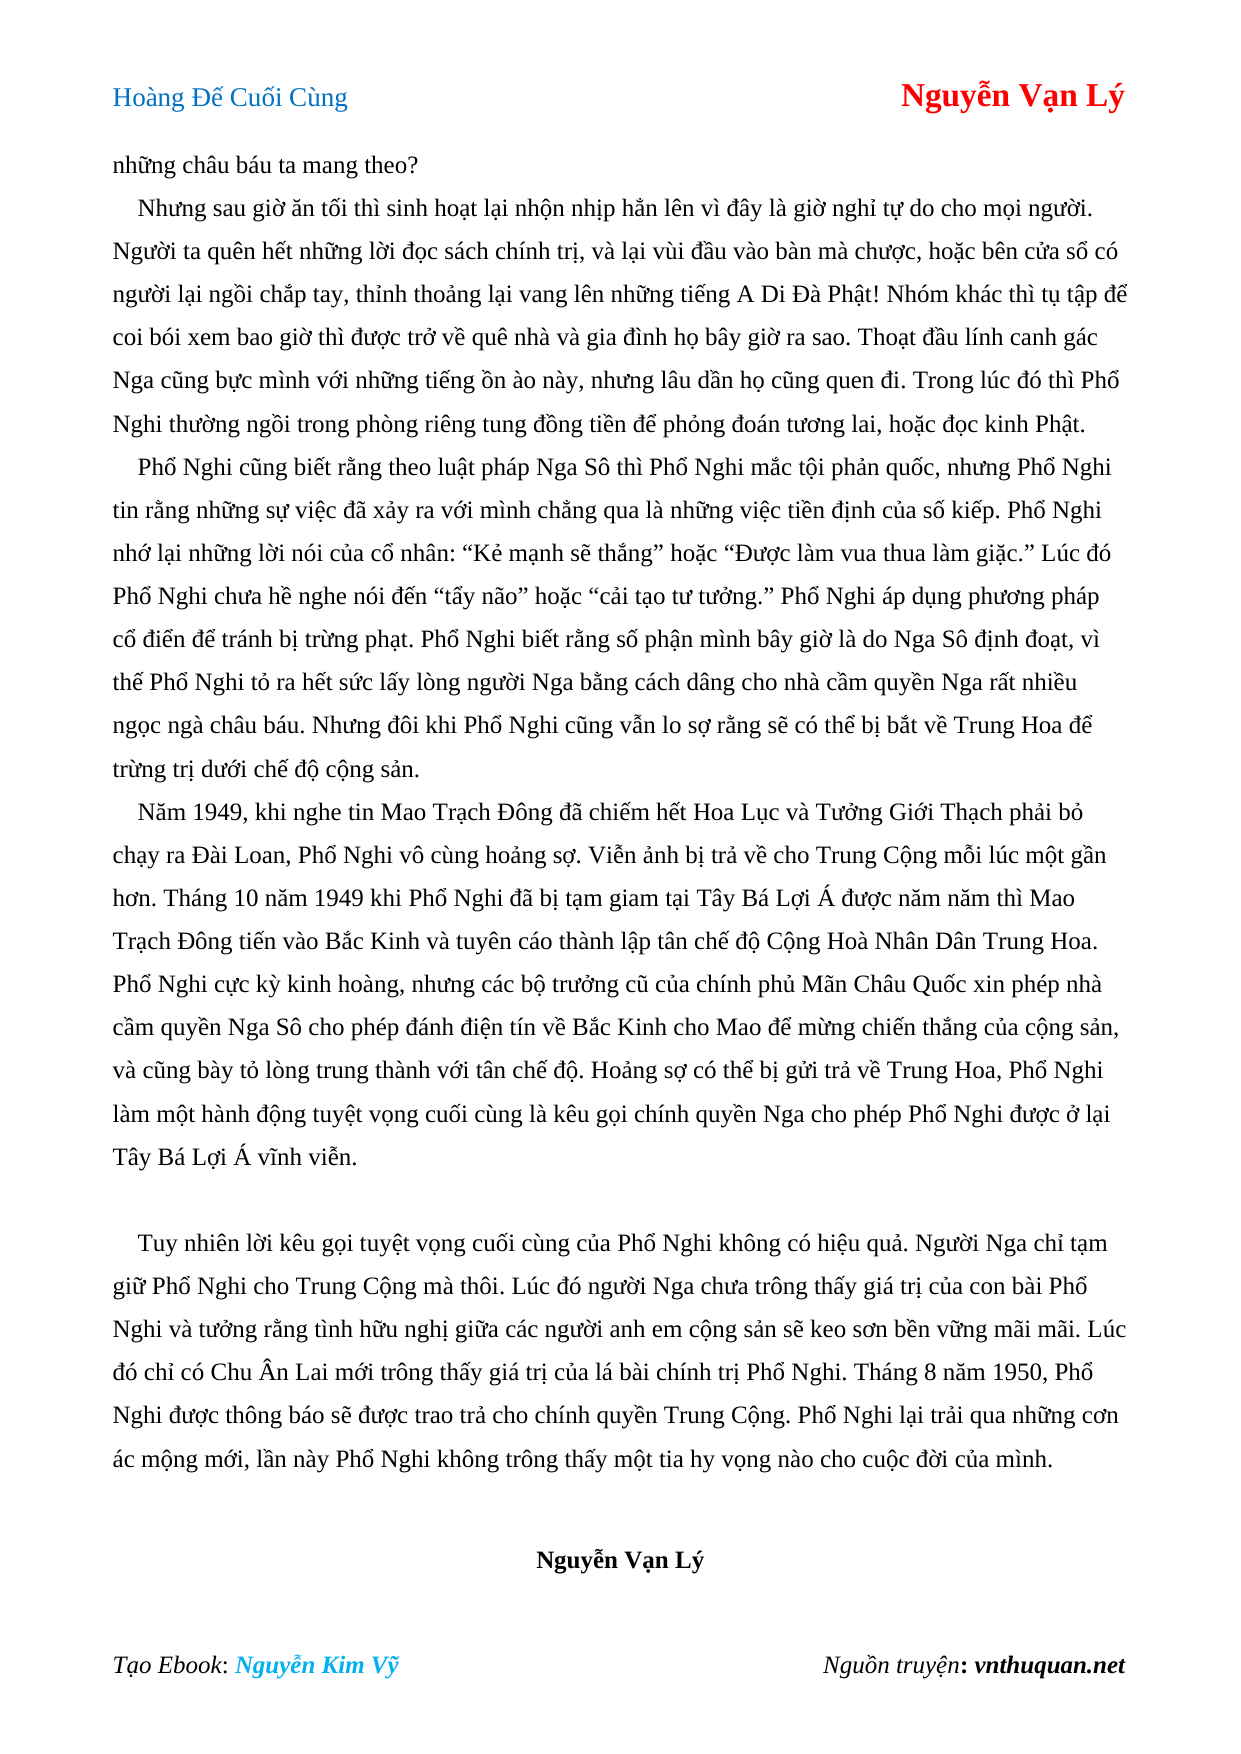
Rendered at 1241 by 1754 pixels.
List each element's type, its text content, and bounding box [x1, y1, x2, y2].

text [112, 150, 1128, 1472]
text Nguyễn Vạn Lý [112, 1545, 1128, 1573]
